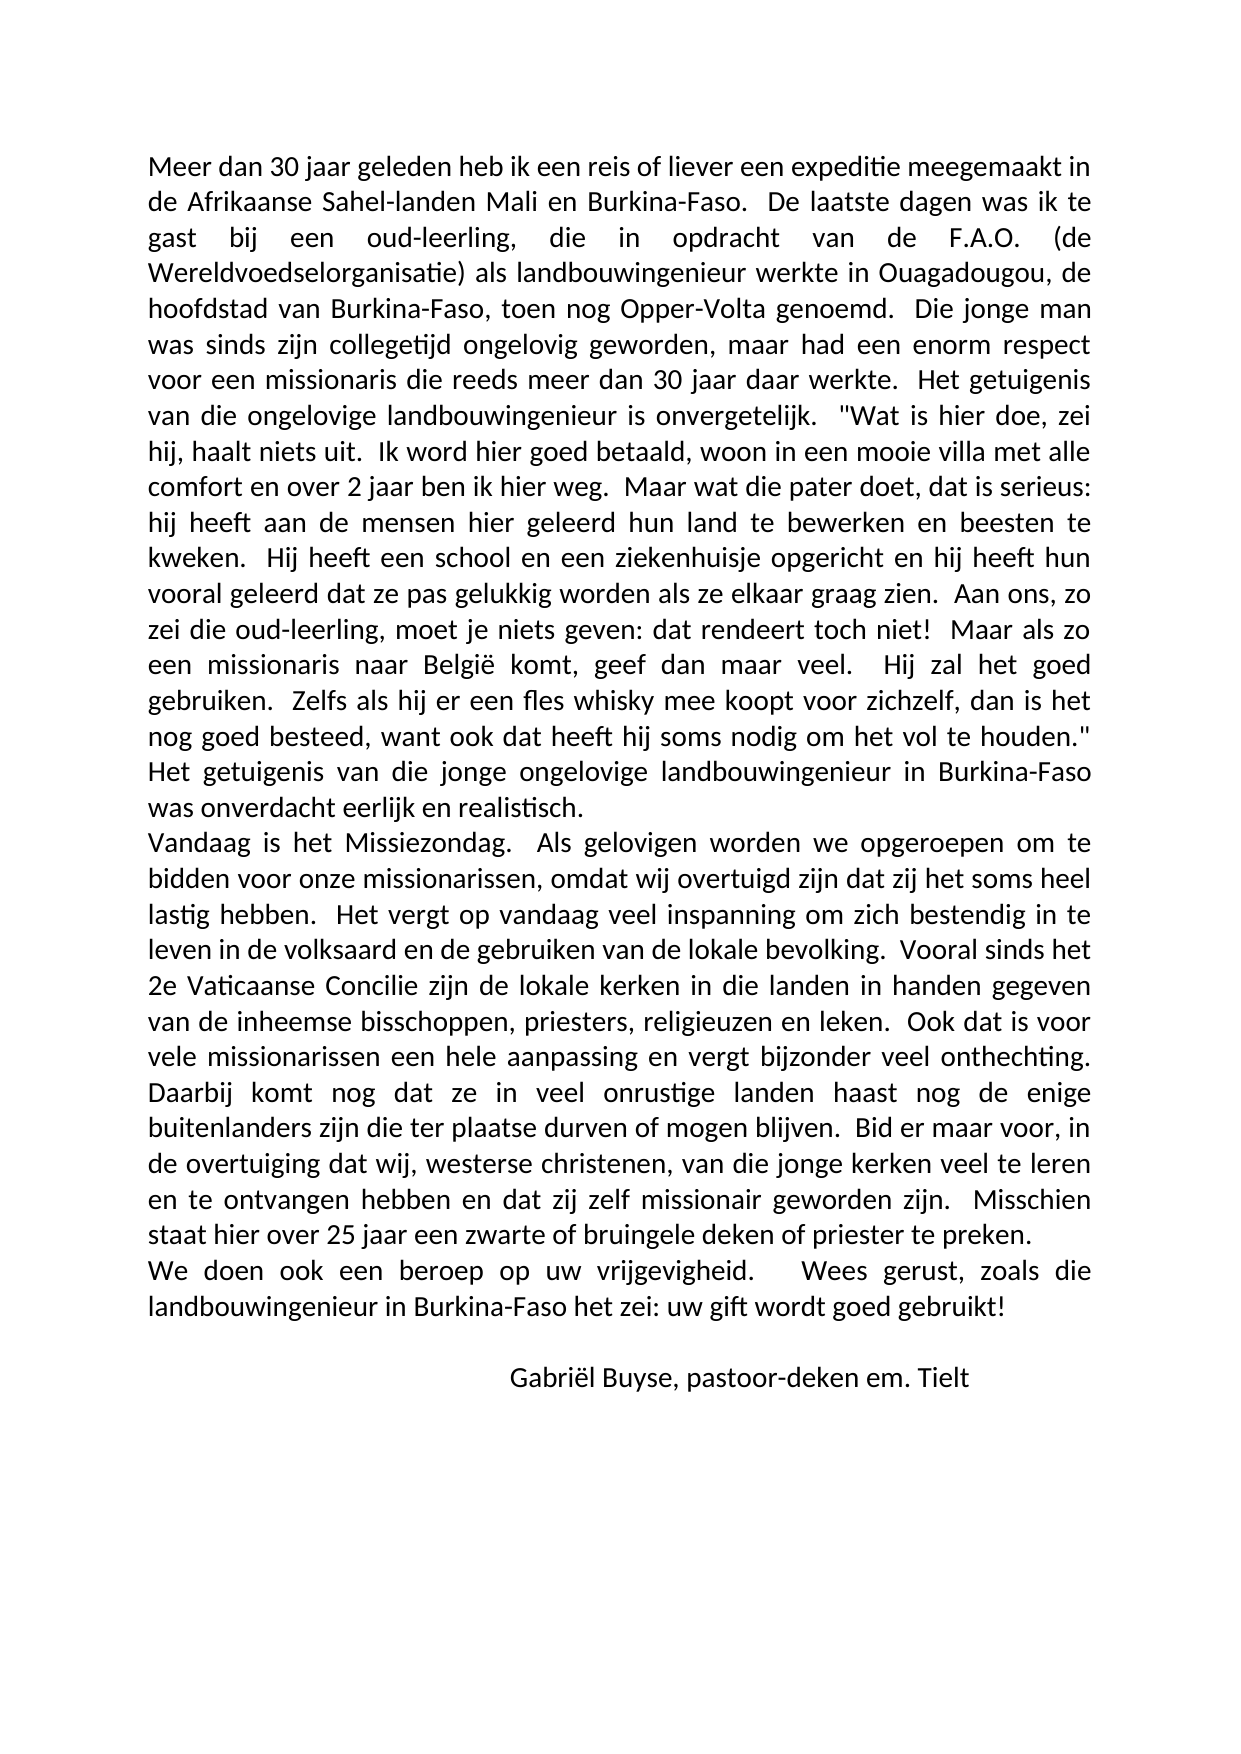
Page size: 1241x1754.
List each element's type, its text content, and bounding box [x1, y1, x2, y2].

text Gabriël Buyse, pastoor-deken em. Tielt [148, 1359, 1093, 1394]
text Meer dan 30 jaar geleden heb ik een reis of liever een expeditie meegemaakt in de Afrikaanse Sahel-landen Mali en Burkina-Faso. De laatste dagen was ik te gast bij een oud-leerling, die in opdracht van de F.A.O. (de Wereldvoedselorganisatie) als landbouwingenieur werkte in Ouagadougou, de hoofdstad van Burkina-Faso, toen nog Opper-Volta genoemd. Die jonge man was sinds zijn collegetijd ongelovig geworden, maar had een enorm respect voor een missionaris die reeds meer dan 30 jaar daar werkte. Het getuigenis van die ongelovige landbouwingenieur is onvergetelijk. "Wat is hier doe, zei hij, haalt niets uit. Ik word hier goed betaald, woon in een mooie villa met alle comfort en over 2 jaar ben ik hier weg. Maar wat die pater doet, dat is serieus: hij heeft aan de mensen hier geleerd hun land te bewerken en beesten te kweken. Hij heeft een school en een ziekenhuisje opgericht en hij heeft hun vooral geleerd dat ze pas gelukkig worden als ze elkaar graag zien. Aan ons, zo zei die oud-leerling, moet je niets geven: dat rendeert toch niet! Maar als zo een missionaris naar België komt, geef dan maar veel. Hij zal het goed gebruiken. Zelfs als hij er een fles whisky mee koopt voor zichzelf, dan is het nog goed besteed, want ook dat heeft hij soms nodig om het vol te houden." Het getuigenis van die jonge ongelovige landbouwingenieur in Burkina-Faso was onverdacht eerlijk en realistisch. [148, 148, 1093, 824]
text We doen ook een beroep op uw vrijgevigheid. Wees gerust, zoals die landbouwingenieur in Burkina-Faso het zei: uw gift wordt goed gebruikt! [148, 1252, 1093, 1323]
text Vandaag is het Missiezondag. Als gelovigen worden we opgeroepen om te bidden voor onze missionarissen, omdat wij overtuigd zijn dat zij het soms heel lastig hebben. Het vergt op vandaag veel inspanning om zich bestendig in te leven in de volksaard en de gebruiken van de lokale bevolking. Vooral sinds het 2e Vaticaanse Concilie zijn de lokale kerken in die landen in handen gegeven van de inheemse bisschoppen, priesters, religieuzen en leken. Ook dat is voor vele missionarissen een hele aanpassing en vergt bijzonder veel onthechting. Daarbij komt nog dat ze in veel onrustige landen haast nog de enige buitenlanders zijn die ter plaatse durven of mogen blijven. Bid er maar voor, in de overtuiging dat wij, westerse christenen, van die jonge kerken veel te leren en te ontvangen hebben en dat zij zelf missionair geworden zijn. Misschien staat hier over 25 jaar een zwarte of bruingele deken of priester te preken. [148, 824, 1093, 1252]
